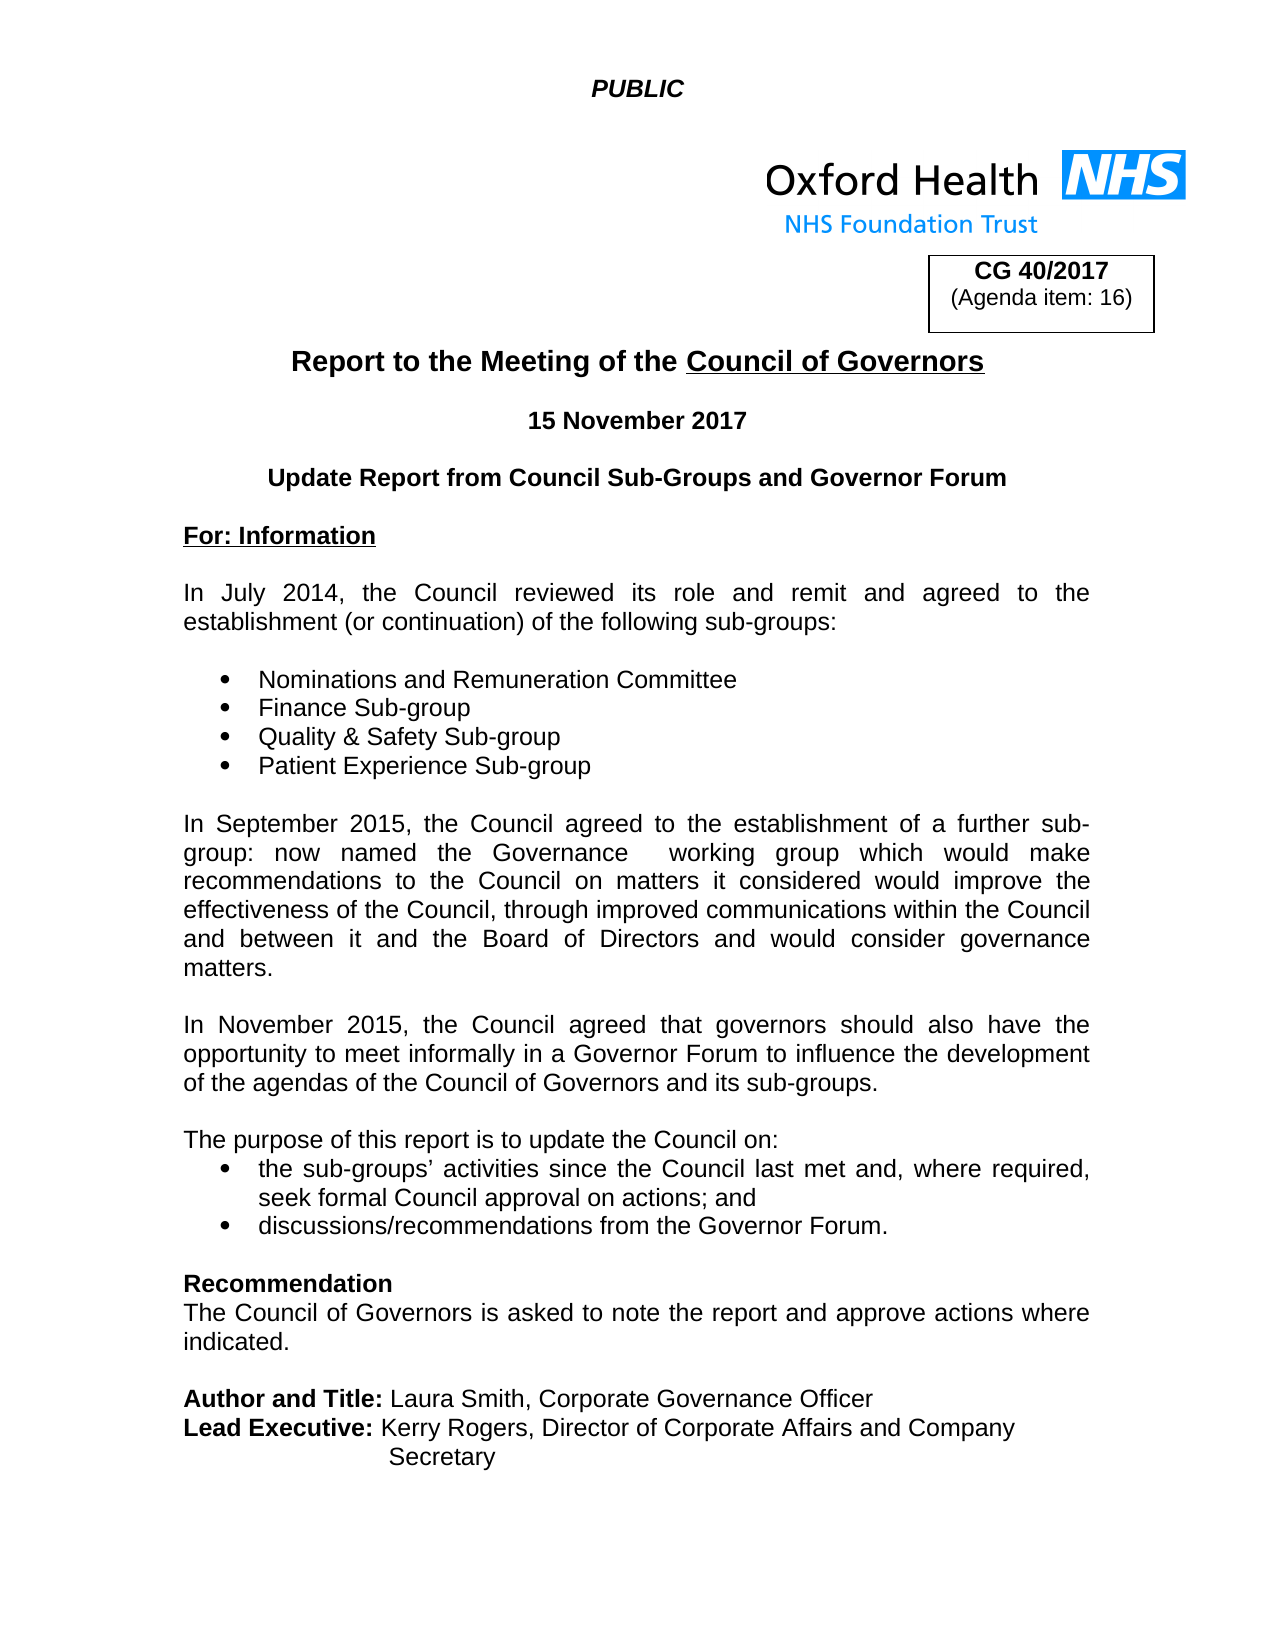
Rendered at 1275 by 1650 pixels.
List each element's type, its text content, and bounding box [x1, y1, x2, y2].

text The purpose of this report is to update the Council on: [183, 1125, 1092, 1154]
list the sub-groups’ activities since the Council last met and, where required, seek formal Council approval on actions; and [221, 1154, 1092, 1211]
list discussions/recommendations from the Governor Forum. [221, 1211, 1092, 1240]
list Nominations and Remuneration Committee [221, 664, 1092, 693]
text In September 2015, the Council agreed to the establishment of a further sub-group: now named the Governance working group which would make recommendations to the Council on matters it considered would improve the effectiveness of the Council, through improved communications within the Council and between it and the Board of Directors and would consider governance matters. [183, 809, 1092, 981]
subtitle Report to the Meeting of the Council of Governors [183, 343, 1092, 377]
list Finance Sub-group [221, 693, 1092, 722]
list Patient Experience Sub-group [221, 751, 1092, 780]
text In November 2015, the Council agreed that governors should also have the opportunity to meet informally in a Governor Forum to influence the development of the agendas of the Council of Governors and its sub-groups. [183, 1010, 1092, 1096]
list Quality & Safety Sub-group [221, 722, 1092, 751]
picture [767, 150, 1186, 233]
text 15 November 2017 [183, 406, 1092, 434]
text In July 2014, the Council reviewed its role and remit and agreed to the establishment (or continuation) of the following sub-groups: [183, 578, 1092, 636]
text The Council of Governors is asked to note the report and approve actions where indicated. [183, 1298, 1092, 1355]
text Lead Executive: Kerry Rogers, Director of Corporate Affairs and Company Secretary [183, 1413, 1092, 1470]
text For: Information [183, 521, 1092, 549]
text Recommendation [183, 1269, 1092, 1298]
text Author and Title: Laura Smith, Corporate Governance Officer [183, 1384, 1092, 1413]
text Update Report from Council Sub-Groups and Governor Forum [183, 463, 1092, 492]
